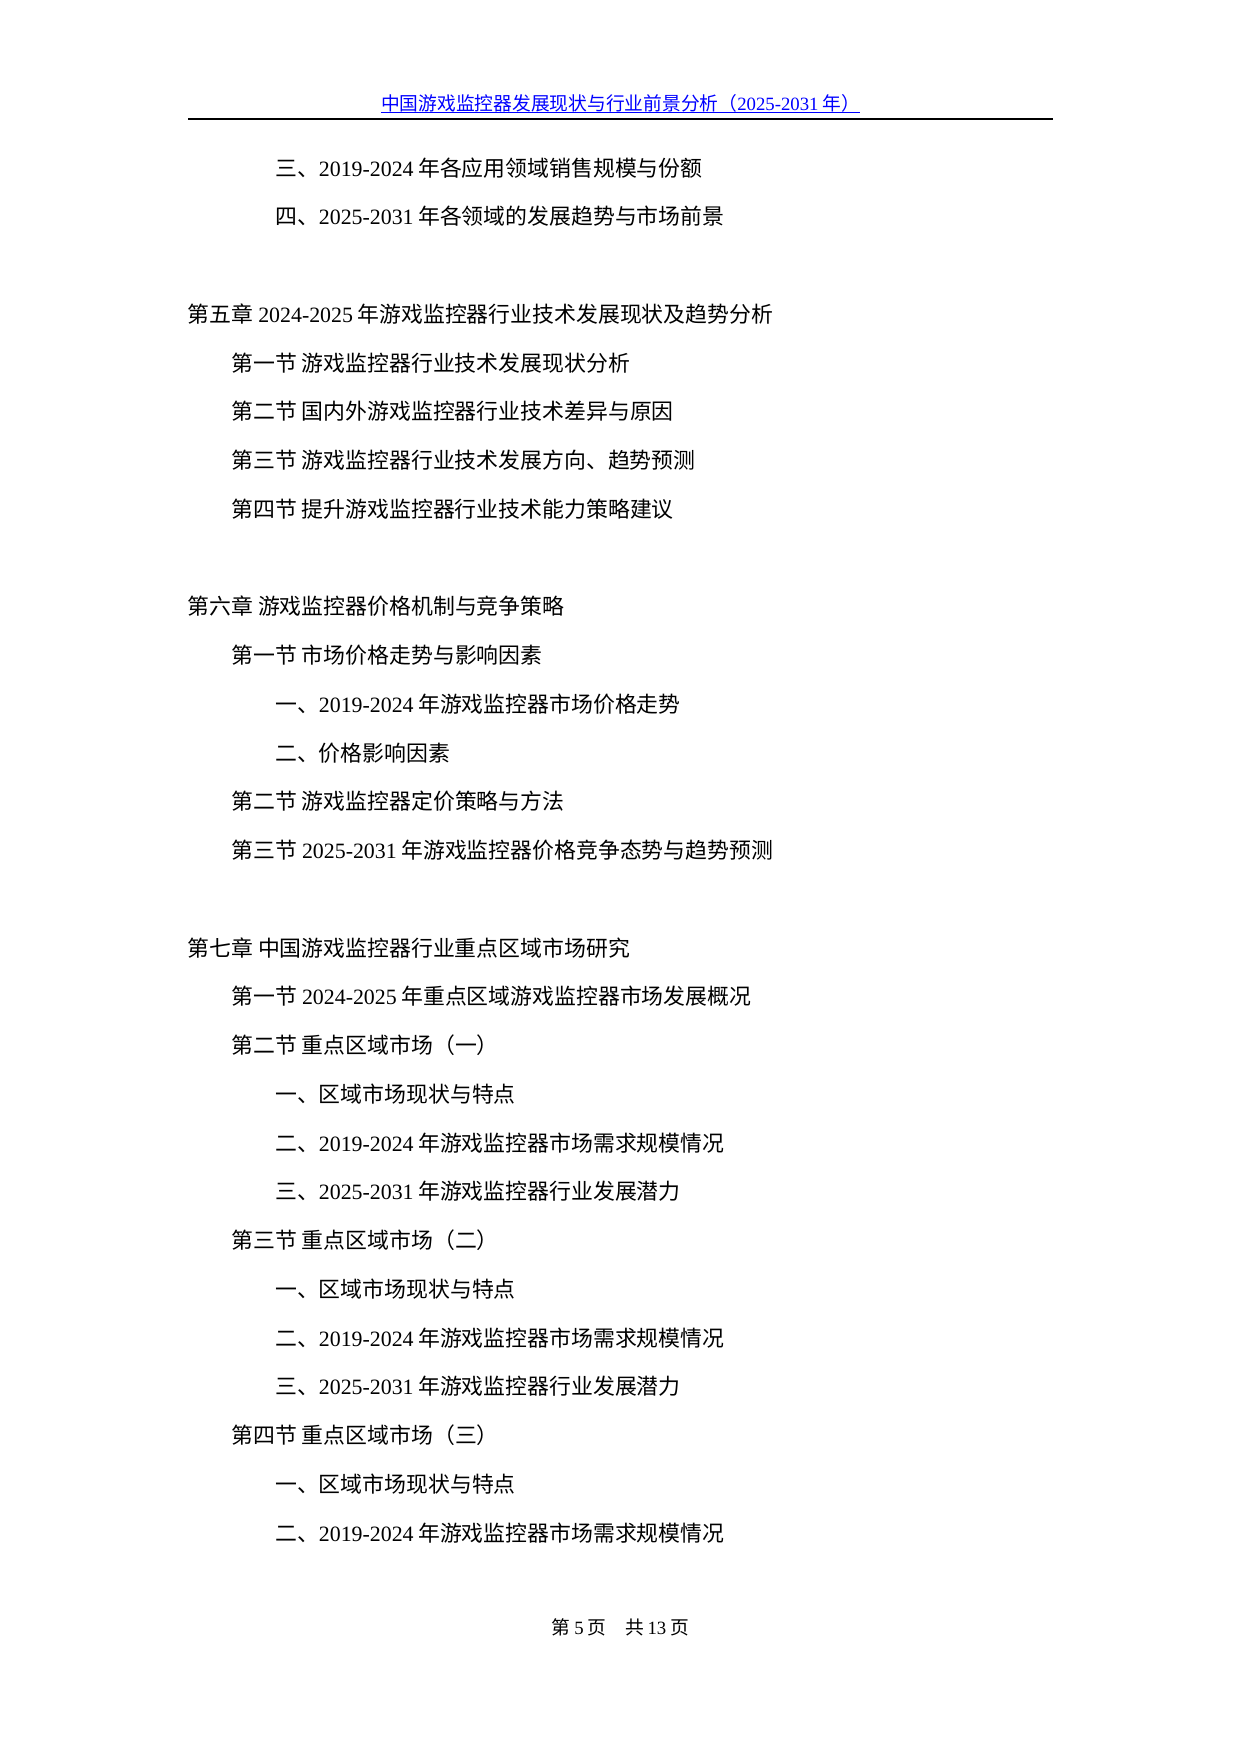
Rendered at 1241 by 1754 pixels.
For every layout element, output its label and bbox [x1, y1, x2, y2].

text [187, 150, 1053, 1548]
